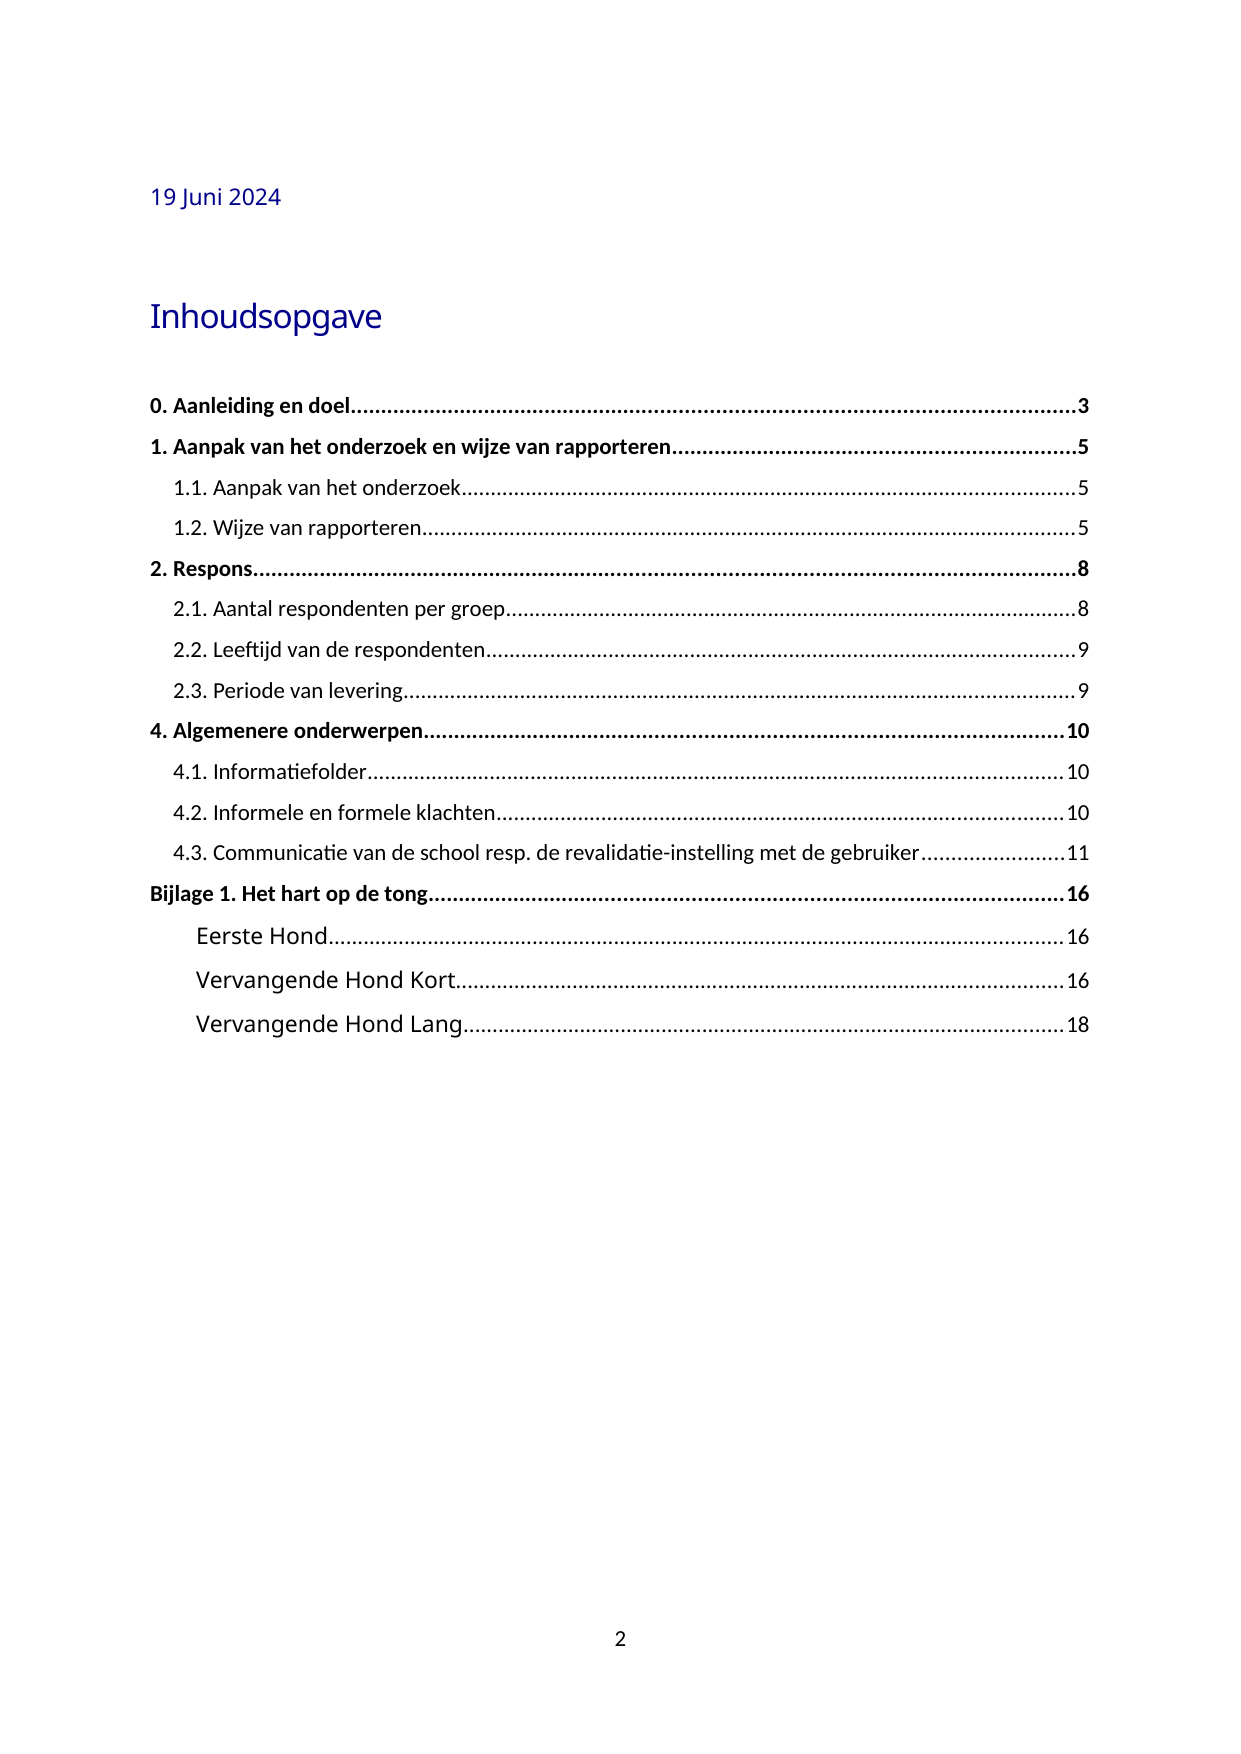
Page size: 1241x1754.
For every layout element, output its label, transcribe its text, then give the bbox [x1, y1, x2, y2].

text 19 Juni 2024 [150, 181, 1090, 212]
